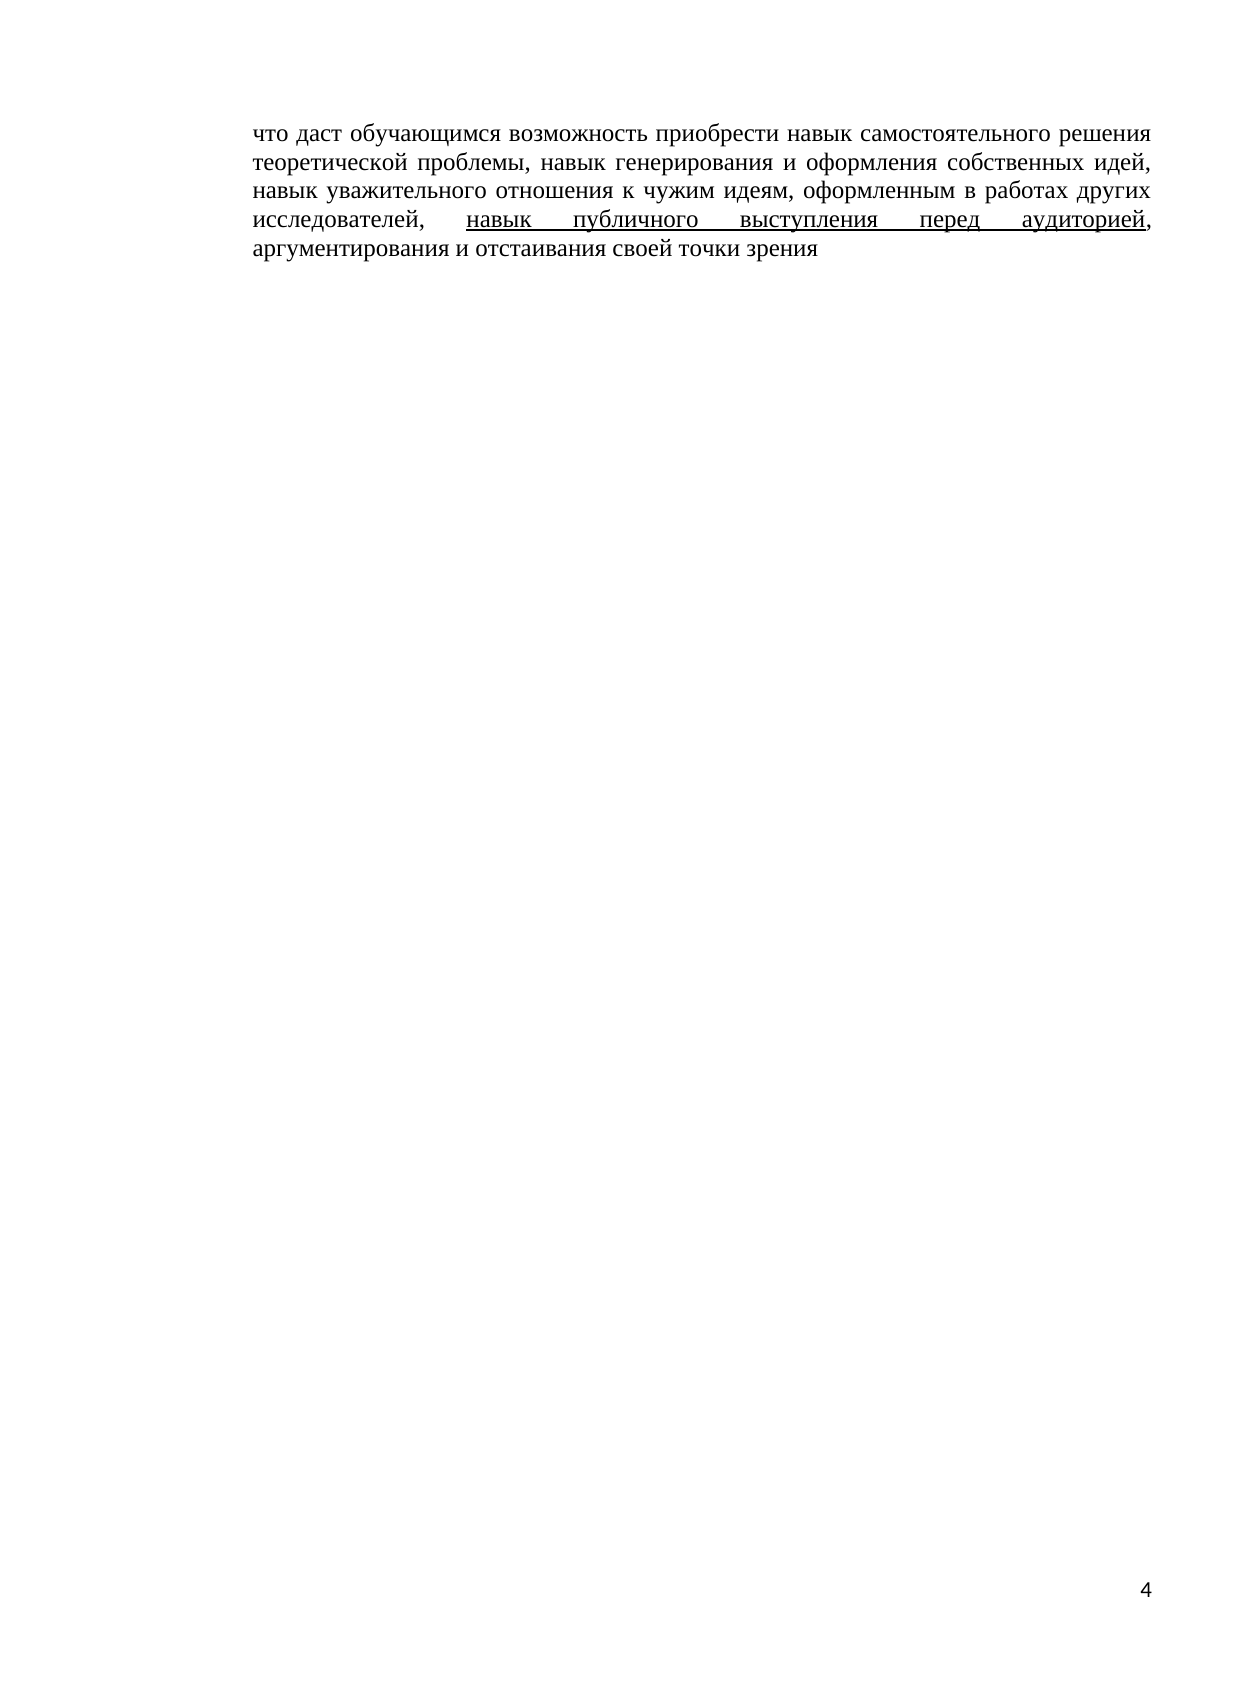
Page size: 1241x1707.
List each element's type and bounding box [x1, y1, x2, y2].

list [215, 118, 1152, 262]
